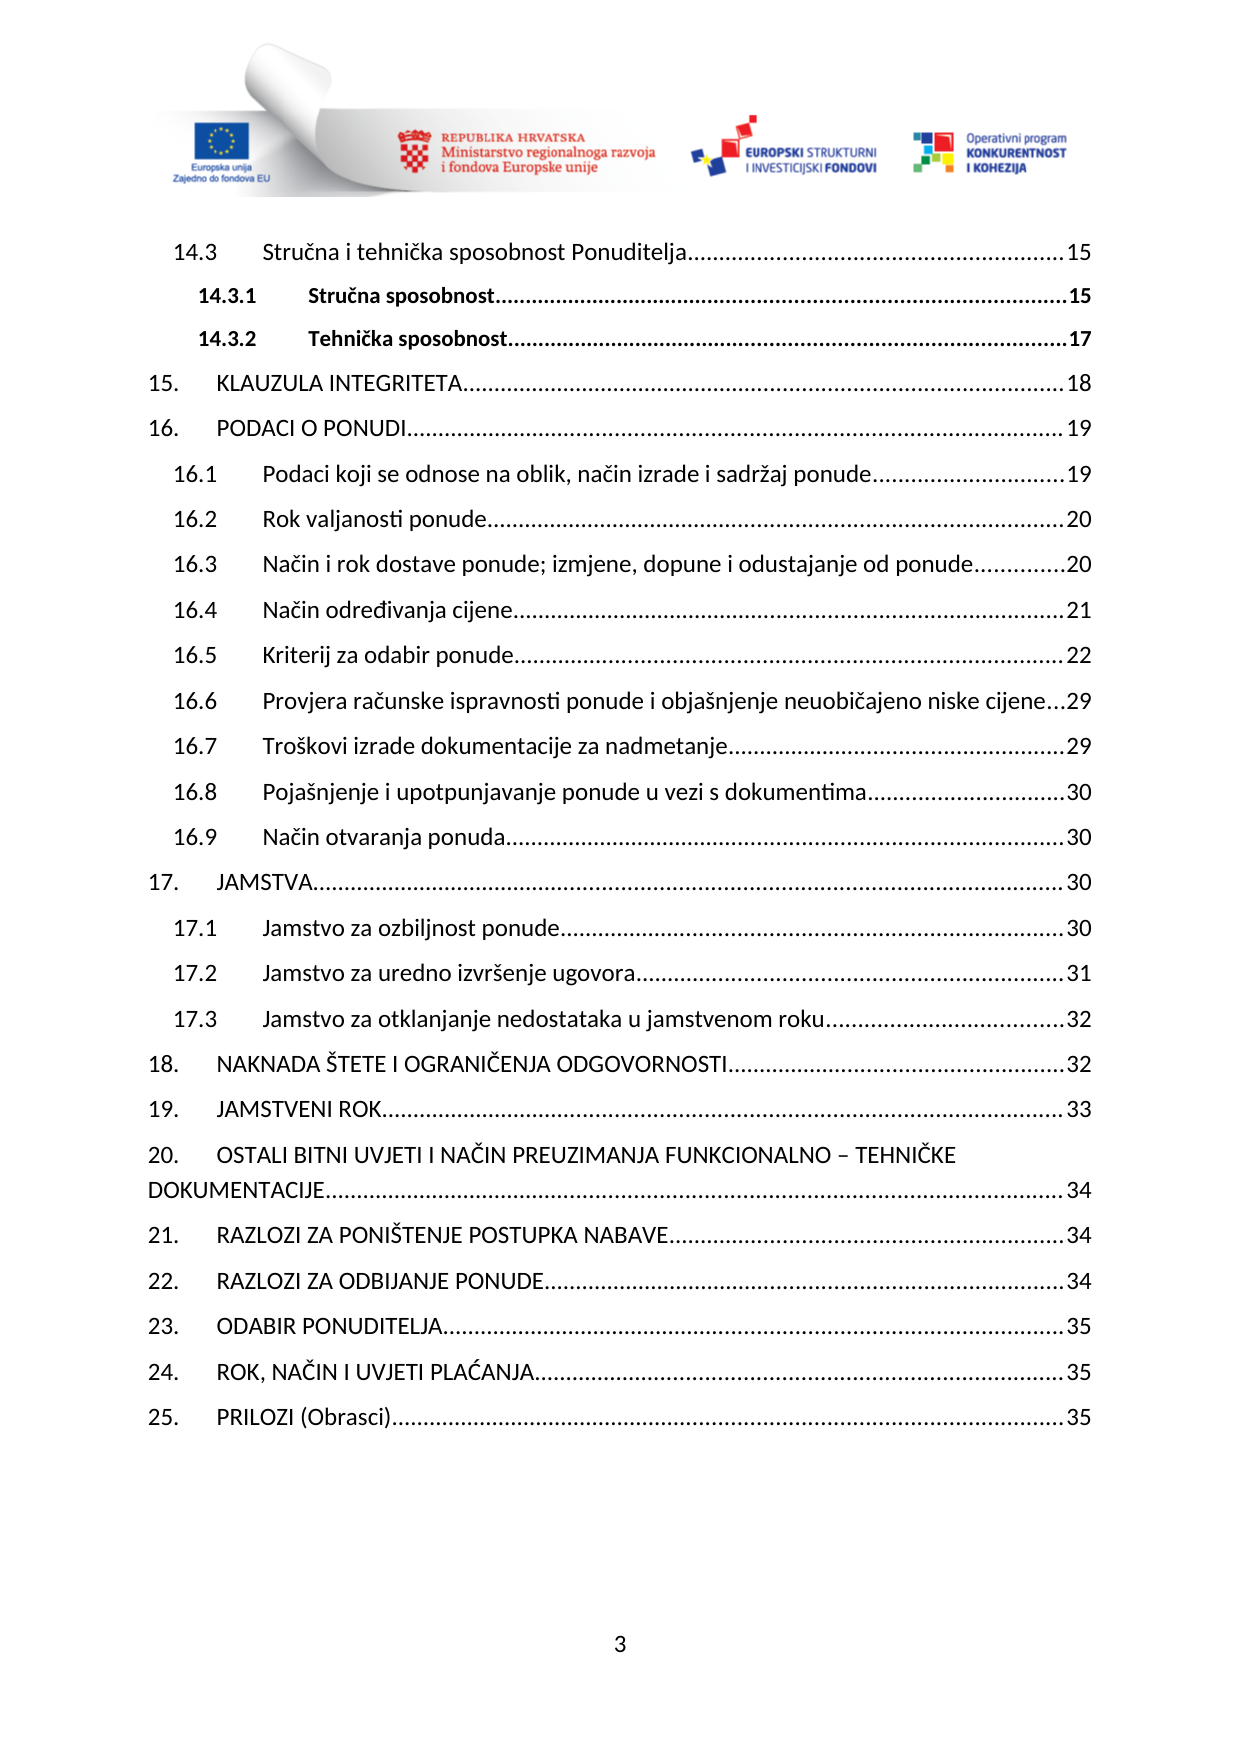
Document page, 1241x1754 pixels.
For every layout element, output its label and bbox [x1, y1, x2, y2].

picture [148, 30, 1088, 196]
